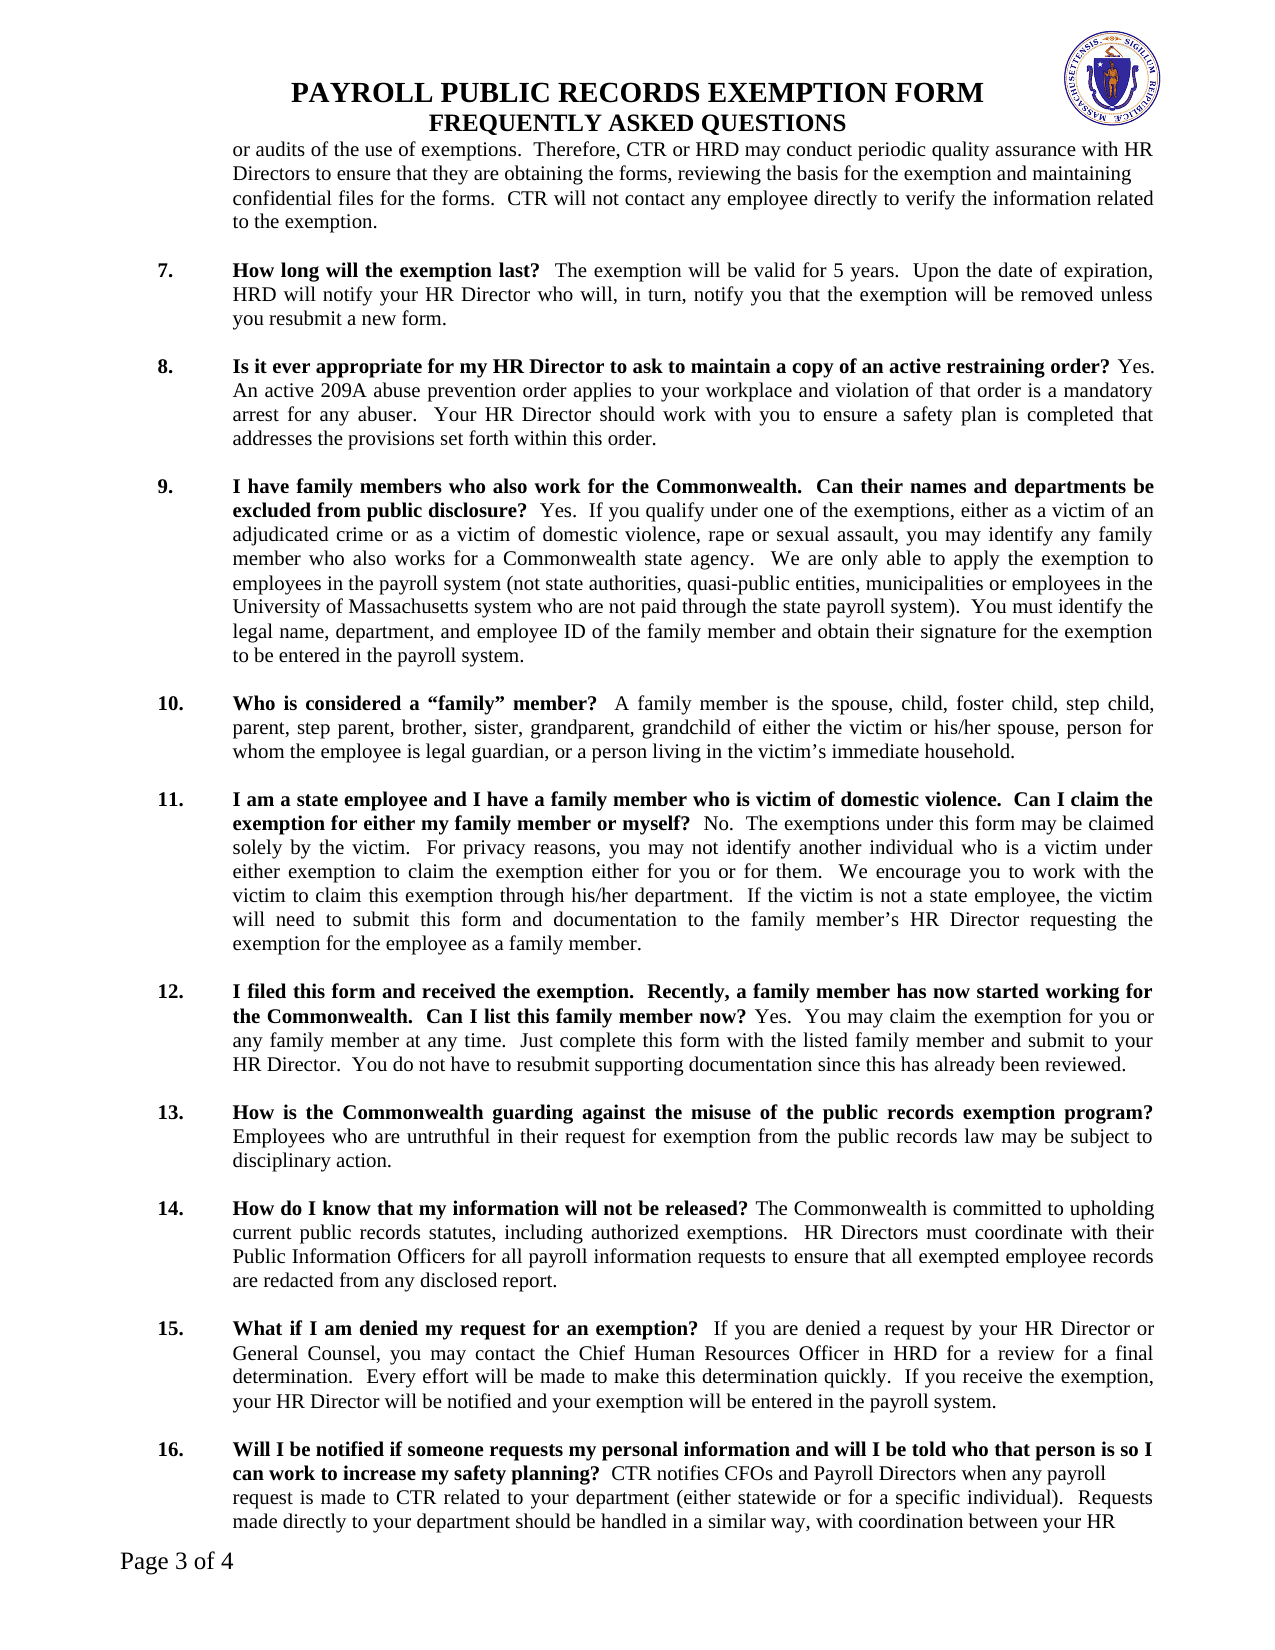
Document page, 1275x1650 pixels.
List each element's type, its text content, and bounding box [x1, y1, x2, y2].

list I have family members who also work for the Commonwealth. Can their names and departments be excluded from public disclosure? Yes. If you qualify under one of the exemptions, either as a victim of an adjudicated crime or as a victim of domestic violence, rape or sexual assault, you may identify any family member who also works for a Commonwealth state agency. We are only able to apply the exemption to employees in the payroll system (not state authorities, quasi-public entities, municipalities or employees in the system who are not paid through the state payroll system). You must identify the legal name, department, and employee ID of the family member and obtain their signature for the exemption to be entered in the payroll system. [157, 474, 1155, 667]
picture [1057, 26, 1164, 126]
list How is the Commonwealth guarding against the misuse of the public records exemption program? Employees who are untruthful in their request for exemption from the public records law may be subject to disciplinary action. [157, 1100, 1155, 1172]
list How do I know that my information will not be released? The Commonwealth is committed to upholding current public records statutes, including authorized exemptions. HR Directors must coordinate with their Public Information Officers for all payroll information requests to ensure that all exempted employee records are redacted from any disclosed report. [157, 1196, 1155, 1292]
list I filed this form and received the exemption. Recently, a family member has now started working for the Commonwealth. Can I list this family member now? Yes. You may claim the exemption for you or any family member at any time. Just complete this form with the listed family member and submit to your HR Director. You do not have to resubmit supporting documentation since this has already been reviewed. [157, 979, 1155, 1076]
text request is made to CTR related to your department (either statewide or for a specific individual). Requests made directly to your department should be handled in a similar way, with coordination between your HR [232, 1485, 1155, 1533]
list I am a state employee and I have a family member who is victim of domestic violence. Can I claim the exemption for either my family member or myself? No. The exemptions under this form may be claimed solely by the victim. For privacy reasons, you may not identify another individual who is a victim under either exemption to claim the exemption either for you or for them. We encourage you to work with the victim to claim this exemption through his/her department. If the victim is not a state employee, the victim will need to submit this form and documentation to the family member’s HR Director requesting the exemption for the employee as a family member. [157, 787, 1155, 955]
text confidential files for the forms. CTR will not contact any employee directly to verify the information related to the exemption. [232, 185, 1155, 233]
list Will I be notified if someone requests my personal information and will I be told who that person is so I can work to increase my safety planning? CTR notifies CFOs and Payroll Directors when any payroll [157, 1437, 1155, 1485]
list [157, 137, 1155, 185]
list How long will the exemption last? The exemption will be valid for 5 years. Upon the date of expiration, HRD will notify your HR Director who will, in turn, notify you that the exemption will be removed unless you resubmit a new form. [157, 258, 1155, 330]
list Is it ever appropriate for my HR Director to ask to maintain a copy of an active restraining order? Yes. An active 209A abuse prevention order applies to your workplace and violation of that order is a mandatory arrest for any abuser. Your HR Director should work with you to ensure a safety plan is completed that addresses the provisions set forth within this order. [157, 354, 1155, 450]
list Who is considered a “family” member? A family member is the spouse, child, foster child, step child, parent, step parent, brother, sister, grandparent, grandchild of either the victim or his/her spouse, person for whom the employee is legal guardian, or a person living in the victim’s immediate household. [157, 691, 1155, 763]
list What if I am denied my request for an exemption? If you are denied a request by your HR Director or General Counsel, you may contact the Chief Human Resources Officer in HRD for a review for a final determination. Every effort will be made to make this determination quickly. If you receive the exemption, your HR Director will be notified and your exemption will be entered in the payroll system. [157, 1316, 1155, 1413]
